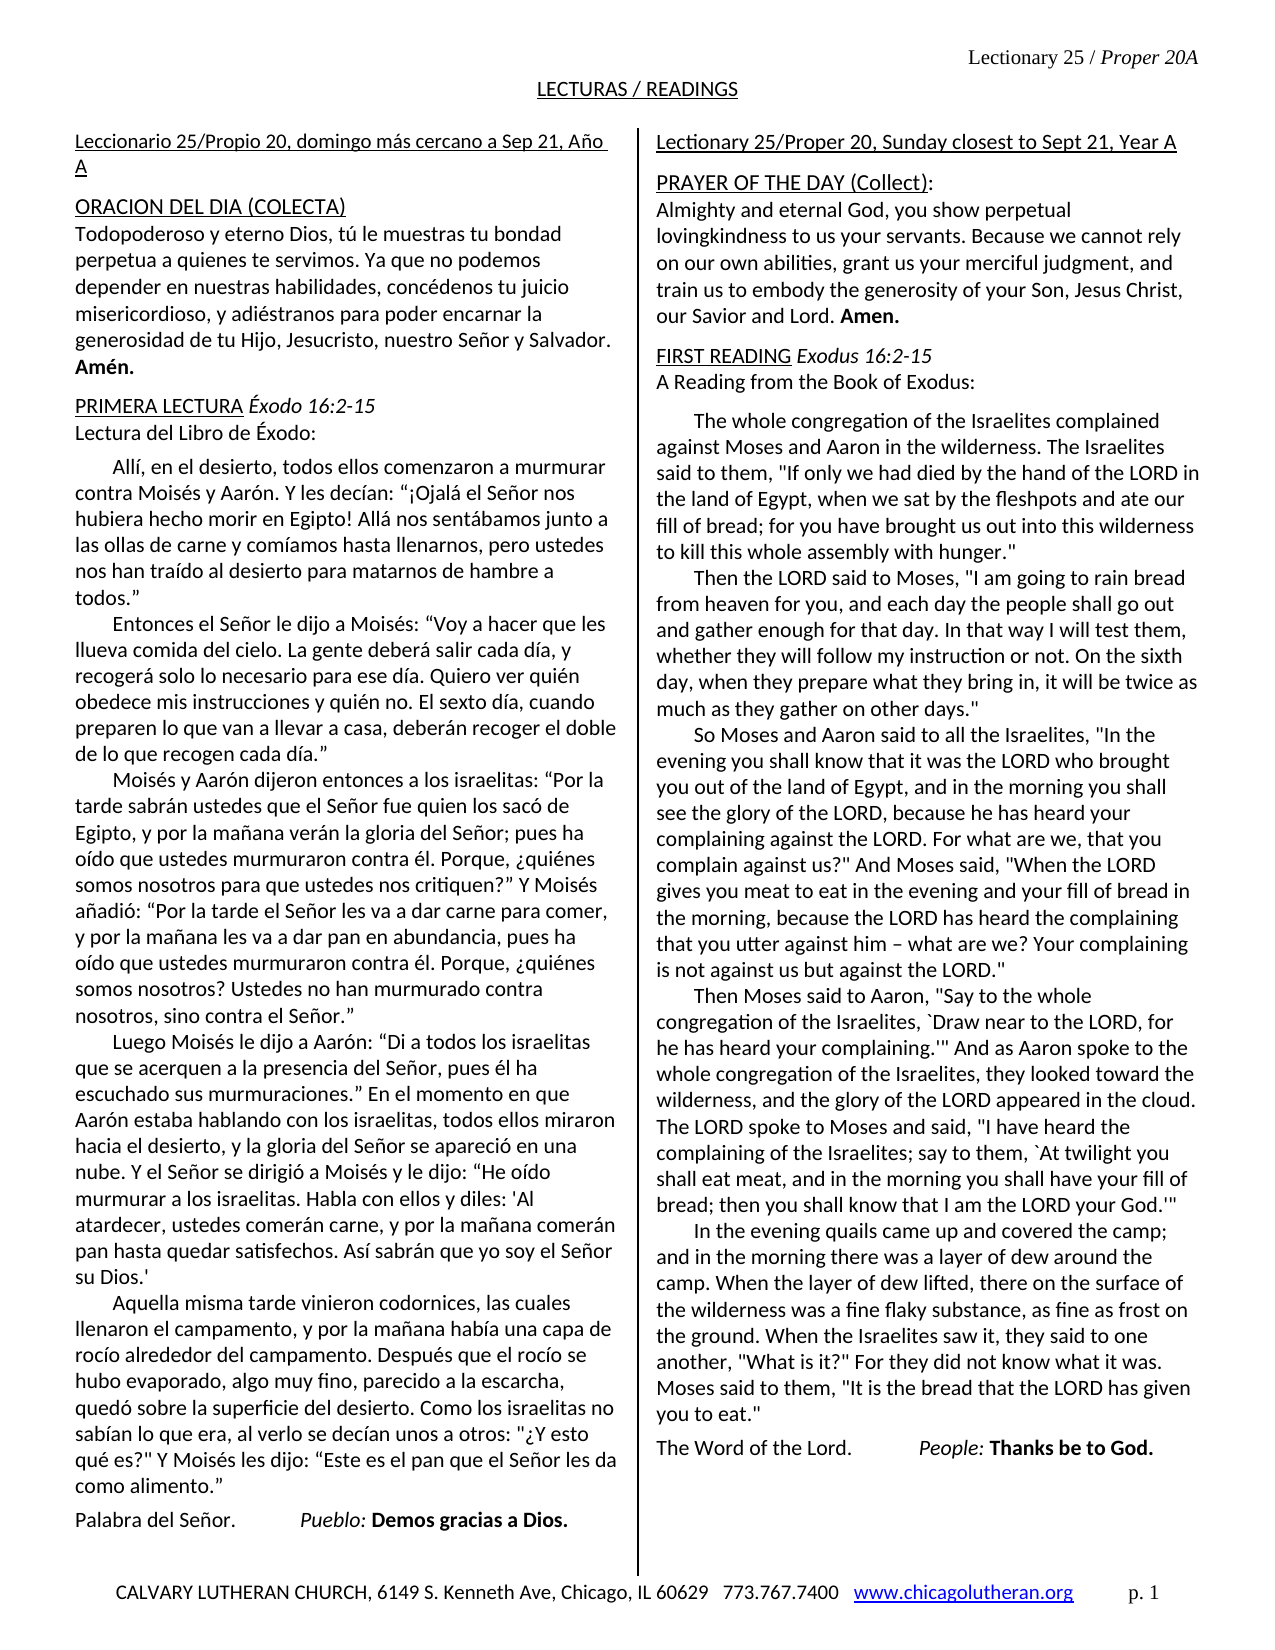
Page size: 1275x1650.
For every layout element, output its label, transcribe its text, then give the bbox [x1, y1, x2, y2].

text In the evening quails came up and covered the camp; and in the morning there was a layer of dew around the camp. When the layer of dew lifted, there on the surface of the wilderness was a fine flaky substance, as fine as frost on the ground. When the Israelites saw it, they said to one another, "What is it?" For they did not know what it was. Moses said to them, "It is the bread that the LORD has given you to eat." [656, 1218, 1200, 1427]
subtitle ORACION DEL DIA (COLECTA) [75, 192, 619, 220]
text Almighty and eternal God, you show perpetual lovingkindness to us your servants. Because we cannot rely on our own abilities, grant us your merciful judgment, and train us to embody the generosity of your Son, Jesus Christ, our Savior and Lord. Amen. [656, 196, 1200, 329]
text LECTURAS / READINGS [75, 75, 1200, 102]
text Todopoderoso y eterno Dios, tú le muestras tu bondad perpetua a quienes te servimos. Ya que no podemos depender en nuestras habilidades, concédenos tu juicio misericordioso, y adiéstranos para poder encarnar la generosidad de tu Hijo, Jesucristo, nuestro Señor y Salvador. Amén. [75, 220, 619, 380]
text Leccionario 25/Propio 20, domingo más cercano a Sep 21, Año A [75, 128, 619, 179]
text PRIMERA LECTURA Éxodo 16:2-15 [75, 393, 619, 419]
text The whole congregation of the Israelites complained against Moses and Aaron in the wilderness. The Israelites said to them, "If only we had died by the hand of the LORD in the land of Egypt, when we sat by the fleshpots and ate our fill of bread; for you have brought us out into this wilderness to kill this whole assembly with hunger." [656, 408, 1200, 564]
text Aquella misma tarde vinieron codornices, las cuales llenaron el campamento, y por la mañana había una capa de rocío alrededor del campamento. Después que el rocío se hubo evaporado, algo muy fino, parecido a la escarcha, quedó sobre la superficie del desierto. Como los israelitas no sabían lo que era, al verlo se decían unos a otros: "¿Y esto qué es?" Y Moisés les dijo: “Este es el pan que el Señor les da como alimento.” [75, 1290, 619, 1499]
text Allí, en el desierto, todos ellos comenzaron a murmurar contra Moisés y Aarón. Y les decían: “¡Ojalá el Señor nos hubiera hecho morir en Egipto! Allá nos sentábamos junto a las ollas de carne y comíamos hasta llenarnos, pero ustedes nos han traído al desierto para matarnos de hambre a todos.” [75, 453, 619, 610]
text Then the LORD said to Moses, "I am going to rain bread from heaven for you, and each day the people shall go out and gather enough for that day. In that way I will test them, whether they will follow my instruction or not. On the sixth day, when they prepare what they bring in, it will be twice as much as they gather on other days." [656, 564, 1200, 721]
text PRAYER OF THE DAY (Collect): [656, 168, 1200, 196]
text So Moses and Aaron said to all the Israelites, "In the evening you shall know that it was the LORD who brought you out of the land of Egypt, and in the morning you shall see the glory of the LORD, because he has heard your complaining against the LORD. For what are we, that you complain against us?" And Moses said, "When the LORD gives you meat to eat in the evening and your fill of bread in the morning, because the LORD has heard the complaining that you utter against him – what are we? Your complaining is not against us but against the LORD." [656, 721, 1200, 983]
text Moisés y Aarón dijeron entonces a los israelitas: “Por la tarde sabrán ustedes que el Señor fue quien los sacó de Egipto, y por la mañana verán la gloria del Señor; pues ha oído que ustedes murmuraron contra él. Porque, ¿quiénes somos nosotros para que ustedes nos critiquen?” Y Moisés añadió: “Por la tarde el Señor les va a dar carne para comer, y por la mañana les va a dar pan en abundancia, pues ha oído que ustedes murmuraron contra él. Porque, ¿quiénes somos nosotros? Ustedes no han murmurado contra nosotros, sino contra el Señor.” [75, 767, 619, 1028]
text Entonces el Señor le dijo a Moisés: “Voy a hacer que les llueva comida del cielo. La gente deberá salir cada día, y recogerá solo lo necesario para ese día. Quiero ver quién obedece mis instrucciones y quién no. El sexto día, cuando preparen lo que van a llevar a casa, deberán recoger el doble de lo que recogen cada día.” [75, 610, 619, 767]
text Luego Moisés le dijo a Aarón: “Di a todos los israelitas que se acerquen a la presencia del Señor, pues él ha escuchado sus murmuraciones.” En el momento en que Aarón estaba hablando con los israelitas, todos ellos miraron hacia el desierto, y la gloria del Señor se apareció en una nube. Y el Señor se dirigió a Moisés y le dijo: “He oído murmurar a los israelitas. Habla con ellos y diles: 'Al atardecer, ustedes comerán carne, y por la mañana comerán pan hasta quedar satisfechos. Así sabrán que yo soy el Señor su Dios.' [75, 1028, 619, 1290]
text Palabra del Señor. Pueblo: Demos gracias a Dios. [75, 1506, 619, 1533]
subtitle FIRST READING Exodus 16:2-15 [656, 342, 1200, 368]
text A Reading from the Book of Exodus: [656, 368, 1200, 395]
text Then Moses said to Aaron, "Say to the whole congregation of the Israelites, `Draw near to the LORD, for he has heard your complaining.'" And as Aaron spoke to the whole congregation of the Israelites, they looked toward the wilderness, and the glory of the LORD appeared in the cloud. The LORD spoke to Moses and said, "I have heard the complaining of the Israelites; say to them, `At twilight you shall eat meat, and in the morning you shall have your fill of bread; then you shall know that I am the LORD your God.'" [656, 983, 1200, 1218]
text The Word of the Lord. People: Thanks be to God. [656, 1434, 1200, 1461]
text Lectionary 25/Proper 20, Sunday closest to Sept 21, Year A [656, 128, 1200, 155]
text Lectura del Libro de Éxodo: [75, 419, 619, 446]
